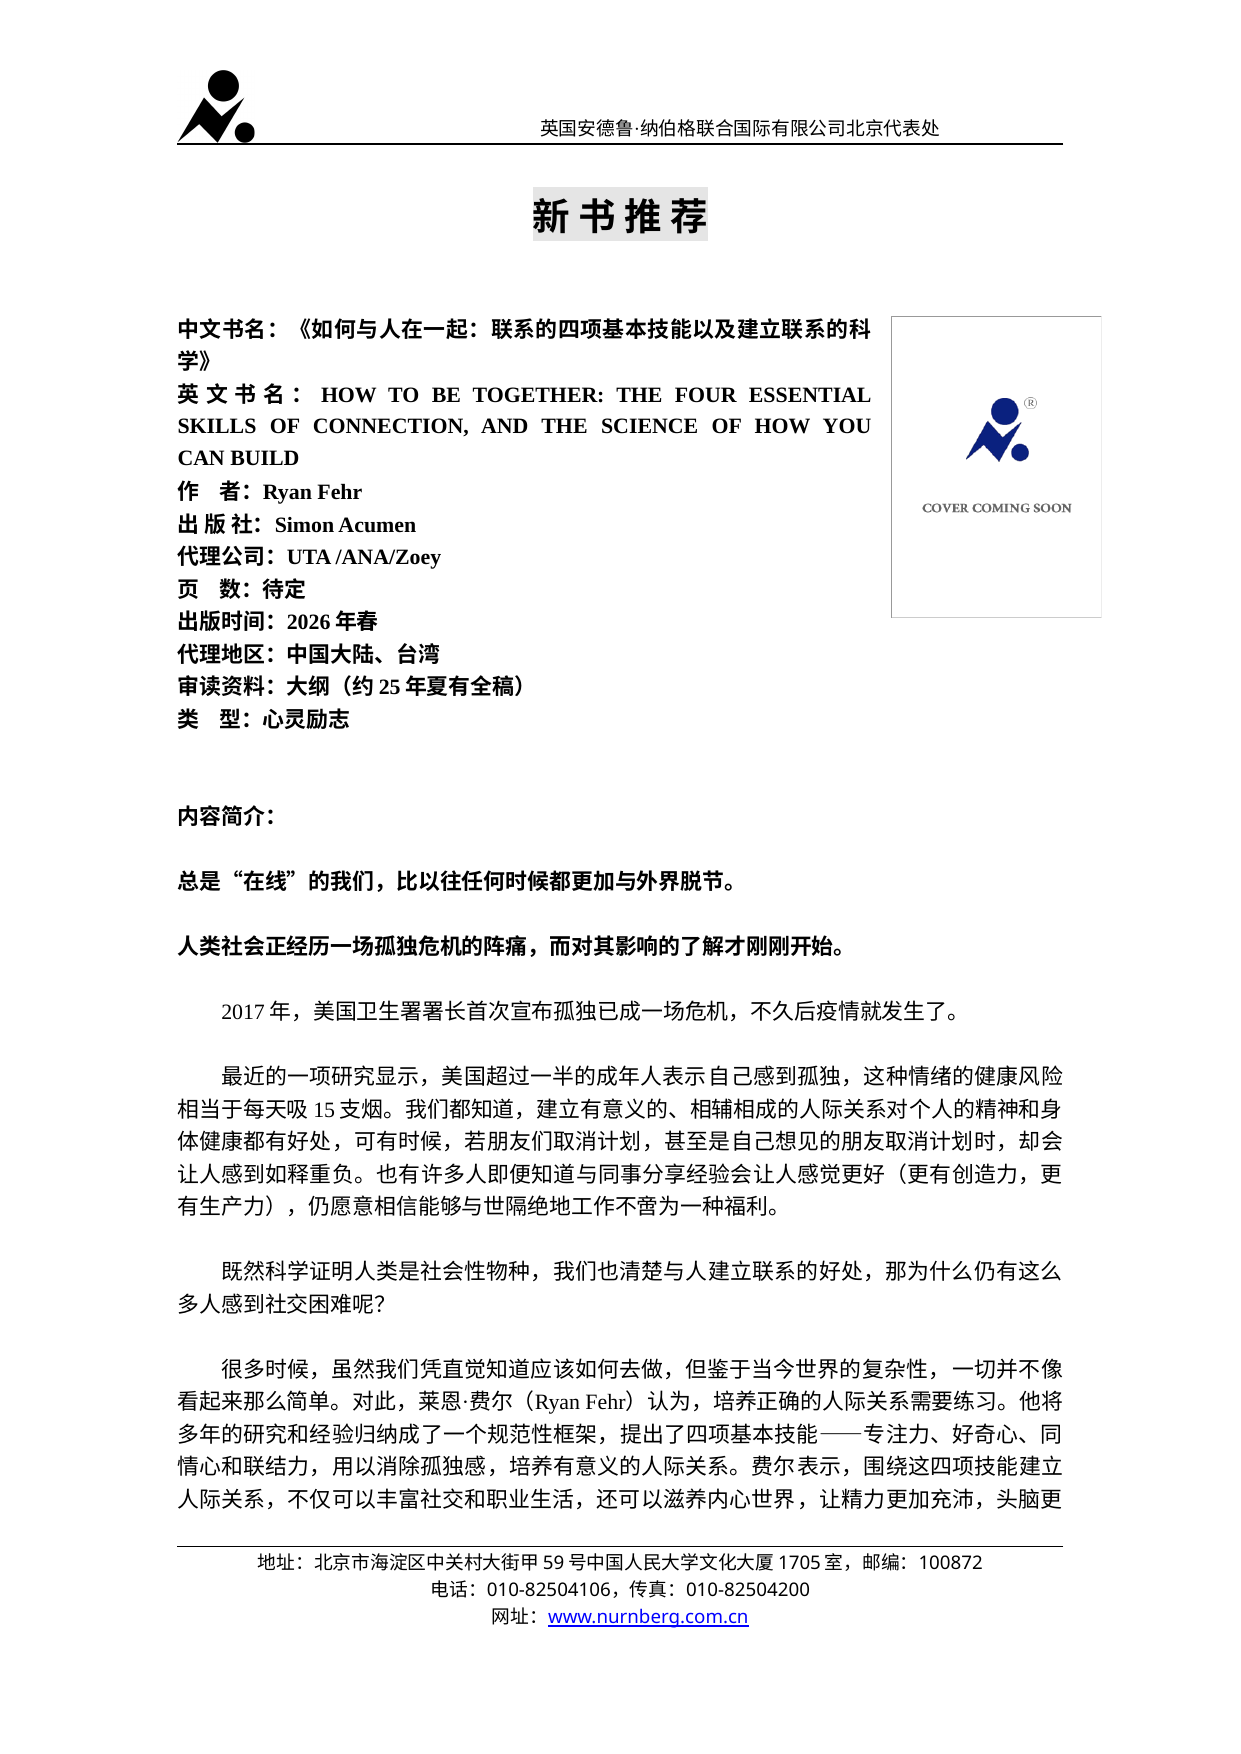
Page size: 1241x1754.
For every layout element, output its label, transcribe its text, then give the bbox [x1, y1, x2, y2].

text 新 书 推 荐 [177, 181, 1063, 246]
text 页 数：待定 [177, 571, 891, 604]
text 作 者：Ryan Fehr [177, 474, 891, 506]
text 审读资料：大纲（约25年夏有全稿） [177, 669, 1063, 701]
text 代理公司：UTA /ANA/Zoey [177, 539, 891, 571]
text 内容简介： [177, 799, 1063, 831]
text 出 版 社：Simon Acumen [177, 506, 891, 539]
text 总是“在线”的我们，比以往任何时候都更加与外界脱节。 [177, 864, 1063, 896]
text 英文书名：HOW TO BE TOGETHER: THE FOUR ESSENTIAL SKILLS OF CONNECTION, AND THE SCIENCE OF HOW YOU CAN BUILD [177, 376, 891, 474]
text 最近的一项研究显示，美国超过一半的成年人表示自己感到孤独，这种情绪的健康风险相当于每天吸15支烟。我们都知道，建立有意义的、相辅相成的人际关系对个人的精神和身体健康都有好处，可有时候，若朋友们取消计划，甚至是自己想见的朋友取消计划时，却会让人感到如释重负。也有许多人即便知道与同事分享经验会让人感觉更好（更有创造力，更有生产力），仍愿意相信能够与世隔绝地工作不啻为一种福利。 [177, 1059, 1063, 1221]
picture [177, 70, 255, 143]
text 中文书名：《如何与人在一起：联系的四项基本技能以及建立联系的科学》 [177, 311, 1063, 376]
text 出版时间：2026年春 [177, 604, 1063, 636]
text 人类社会正经历一场孤独危机的阵痛，而对其影响的了解才刚刚开始。 [177, 929, 1063, 961]
text 2017年，美国卫生署署长首次宣布孤独已成一场危机，不久后疫情就发生了。 [177, 994, 1063, 1026]
text 类 型：心灵励志 [177, 701, 1063, 734]
picture [891, 316, 1102, 618]
text 代理地区：中国大陆、台湾 [177, 636, 1063, 669]
text 既然科学证明人类是社会性物种，我们也清楚与人建立联系的好处，那为什么仍有这么多人感到社交困难呢？ [177, 1254, 1063, 1319]
